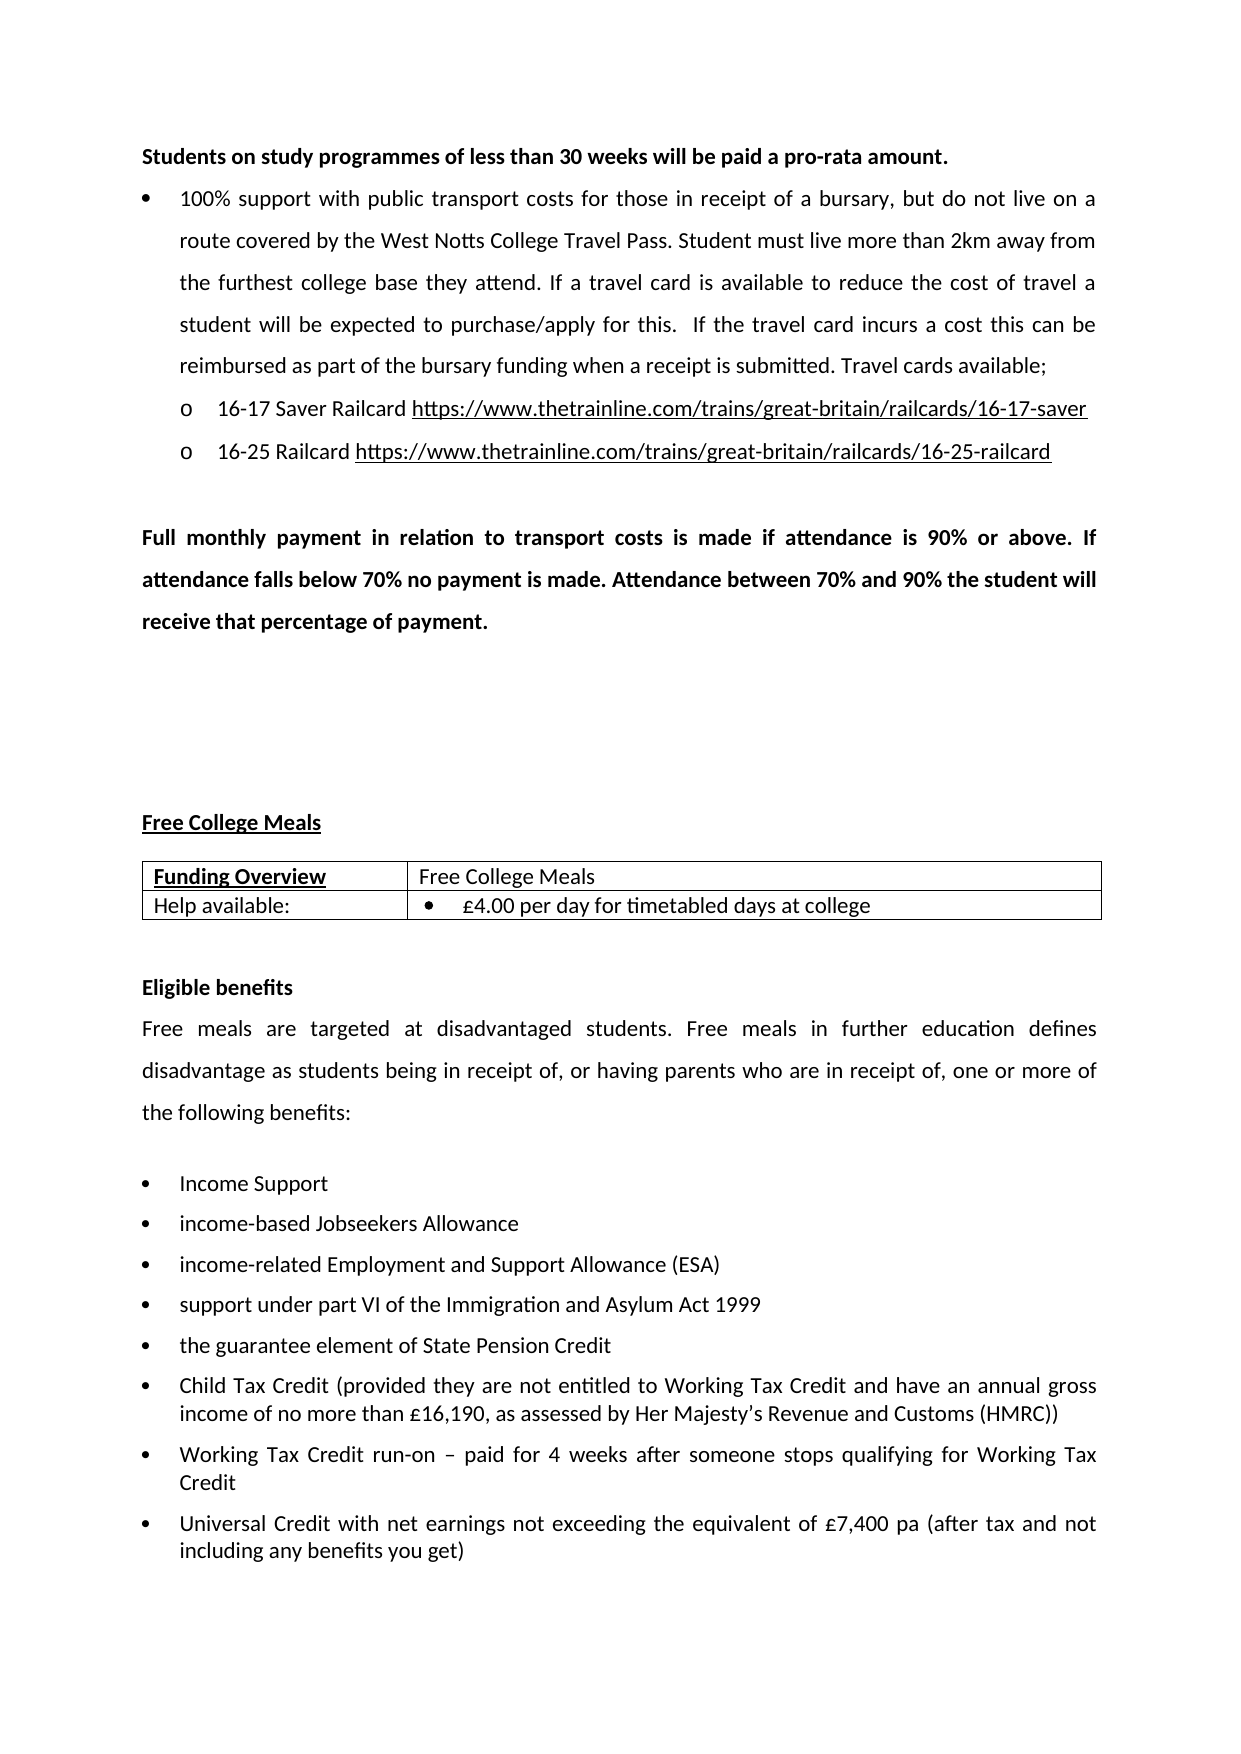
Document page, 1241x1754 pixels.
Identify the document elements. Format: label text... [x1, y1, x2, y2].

list income-related Employment and Support Allowance (ESA) [142, 1250, 1098, 1278]
text Free College Meals [142, 808, 1098, 836]
list Income Support [142, 1169, 1098, 1197]
list Students on study programmes of less than 30 weeks will be paid a pro-rata amount. [142, 142, 1098, 170]
list income-based Jobseekers Allowance [142, 1209, 1098, 1237]
text Full monthly payment in relation to transport costs is made if attendance is 90% or above. If attendance falls below 70% no payment is made. Attendance between 70% and 90% the student will receive that percentage of payment. [142, 523, 1098, 635]
table_cell Help available: [143, 891, 407, 919]
list 16-25 Railcard https://www.thetrainline.com/trains/great-britain/railcards/16-25-railcard [179, 437, 1098, 467]
list 100% support with public transport costs for those in receipt of a bursary, but do not live on a route covered by the West Notts College Travel Pass. Student must live more than 2km away from the furthest college base they attend. If a travel card is available to reduce the cost of travel a student will be expected to purchase/apply for this. If the travel card incurs a cost this can be reimbursed as part of the bursary funding when a receipt is submitted. Travel cards available; [142, 184, 1098, 380]
list Universal Credit with net earnings not exceeding the equivalent of £7,400 pa (after tax and not including any benefits you get) [142, 1509, 1098, 1565]
list Working Tax Credit run-on – paid for 4 weeks after someone stops qualifying for Working Tax Credit [142, 1440, 1098, 1496]
table_header Funding Overview [143, 862, 407, 890]
list Child Tax Credit (provided they are not entitled to Working Tax Credit and have an annual gross income of no more than £16,190, as assessed by Her Majesty’s Revenue and Customs (HMRC)) [142, 1372, 1098, 1428]
list the guarantee element of State Pension Credit [142, 1331, 1098, 1359]
list 16-17 Saver Railcard https://www.thetrainline.com/trains/great-britain/railcards/16-17-saver [179, 394, 1098, 423]
table_cell £4.00 per day for timetabled days at college [408, 891, 1101, 919]
text Free meals are targeted at disadvantaged students. Free meals in further education defines disadvantage as students being in receipt of, or having parents who are in receipt of, one or more of the following benefits: [142, 1014, 1098, 1126]
table_header Free College Meals [408, 862, 1101, 890]
text Eligible benefits [142, 973, 1098, 1001]
list support under part VI of the Immigration and Asylum Act 1999 [142, 1291, 1098, 1318]
